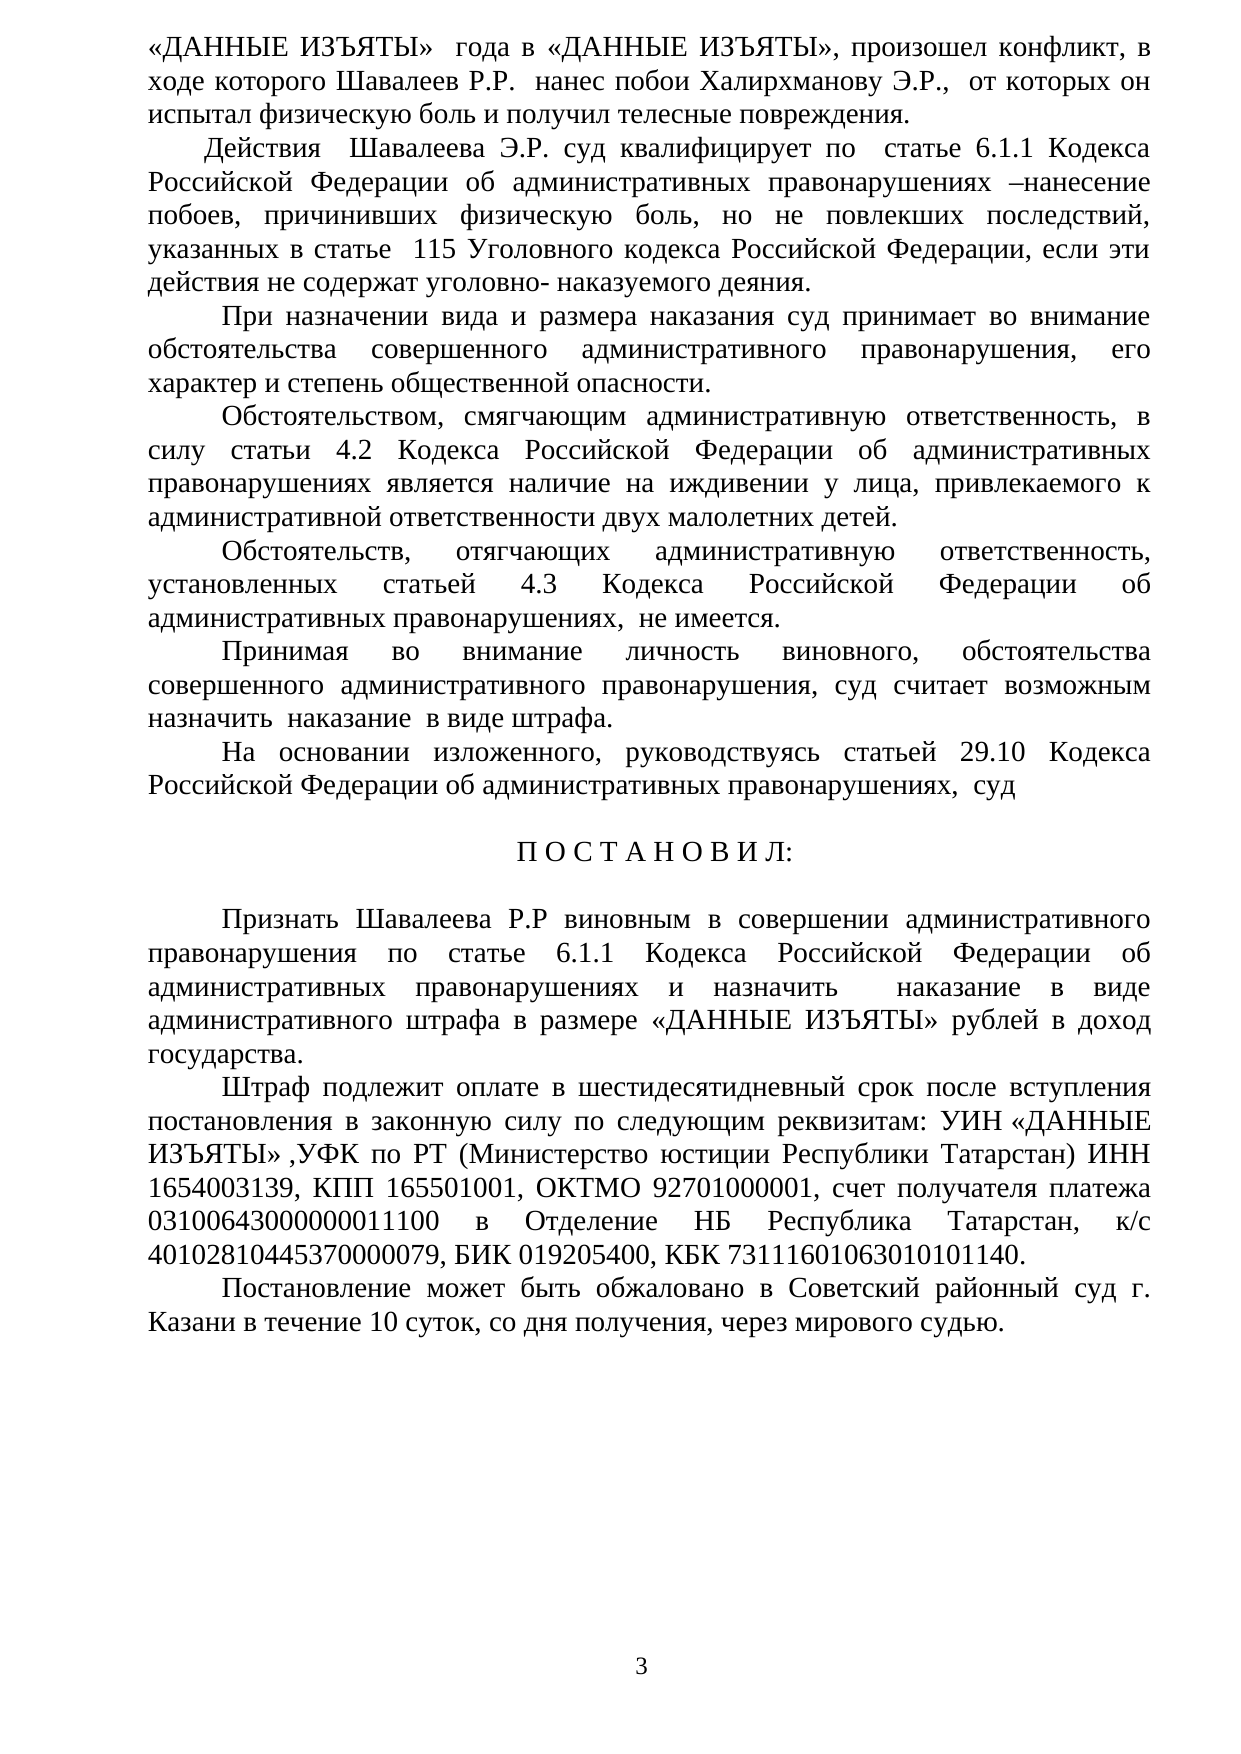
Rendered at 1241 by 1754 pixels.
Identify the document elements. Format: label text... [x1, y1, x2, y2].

text Штраф подлежит оплате в шестидесятидневный срок после вступления постановления в законную силу по следующим реквизитам: УИН «ДАННЫЕ ИЗЪЯТЫ» ,УФК по РТ (Министерство юстиции Республики Татарстан) ИНН 1654003139, КПП 165501001, ОКТМО 92701000001, счет получателя платежа 03100643000000011100 в Отделение НБ Республика Татарстан, к/с 40102810445370000079, БИК 019205400, КБК 73111601063010101140. [148, 1069, 1152, 1271]
text Принимая во внимание личность виновного, обстоятельства совершенного административного правонарушения, суд считает возможным назначить наказание в виде штрафа. [148, 633, 1152, 734]
text На основании изложенного, руководствуясь статьей 29.10 Кодекса Российской Федерации об административных правонарушениях, суд [148, 734, 1152, 801]
text Постановление может быть обжаловано в Советский районный суд г. Казани в течение 10 суток, со дня получения, через мирового судью. [148, 1271, 1152, 1338]
text Обстоятельств, отягчающих административную ответственность, установленных статьей 4.3 Кодекса Российской Федерации об административных правонарушениях, не имеется. [148, 533, 1152, 633]
text Обстоятельством, смягчающим административную ответственность, в силу статьи 4.2 Кодекса Российской Федерации об административных правонарушениях является наличие на иждивении у лица, привлекаемого к административной ответственности двух малолетних детей. [148, 398, 1152, 533]
text П О С Т А Н О В И Л: [148, 834, 1152, 868]
text Признать Шавалеева Р.Р виновным в совершении административного правонарушения по статье 6.1.1 Кодекса Российской Федерации об административных правонарушениях и назначить наказание в виде административного штрафа в размере «ДАННЫЕ ИЗЪЯТЫ» рублей в доход государства. [148, 902, 1152, 1069]
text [148, 29, 1152, 130]
text При назначении вида и размера наказания суд принимает во внимание обстоятельства совершенного административного правонарушения, его характер и степень общественной опасности. [148, 298, 1152, 398]
text Действия Шавалеева Э.Р. суд квалифицирует по статье 6.1.1 Кодекса Российской Федерации об административных правонарушениях –нанесение побоев, причинивших физическую боль, но не повлекших последствий, указанных в статье 115 Уголовного кодекса Российской Федерации, если эти действия не содержат уголовно- наказуемого деяния. [148, 130, 1152, 298]
